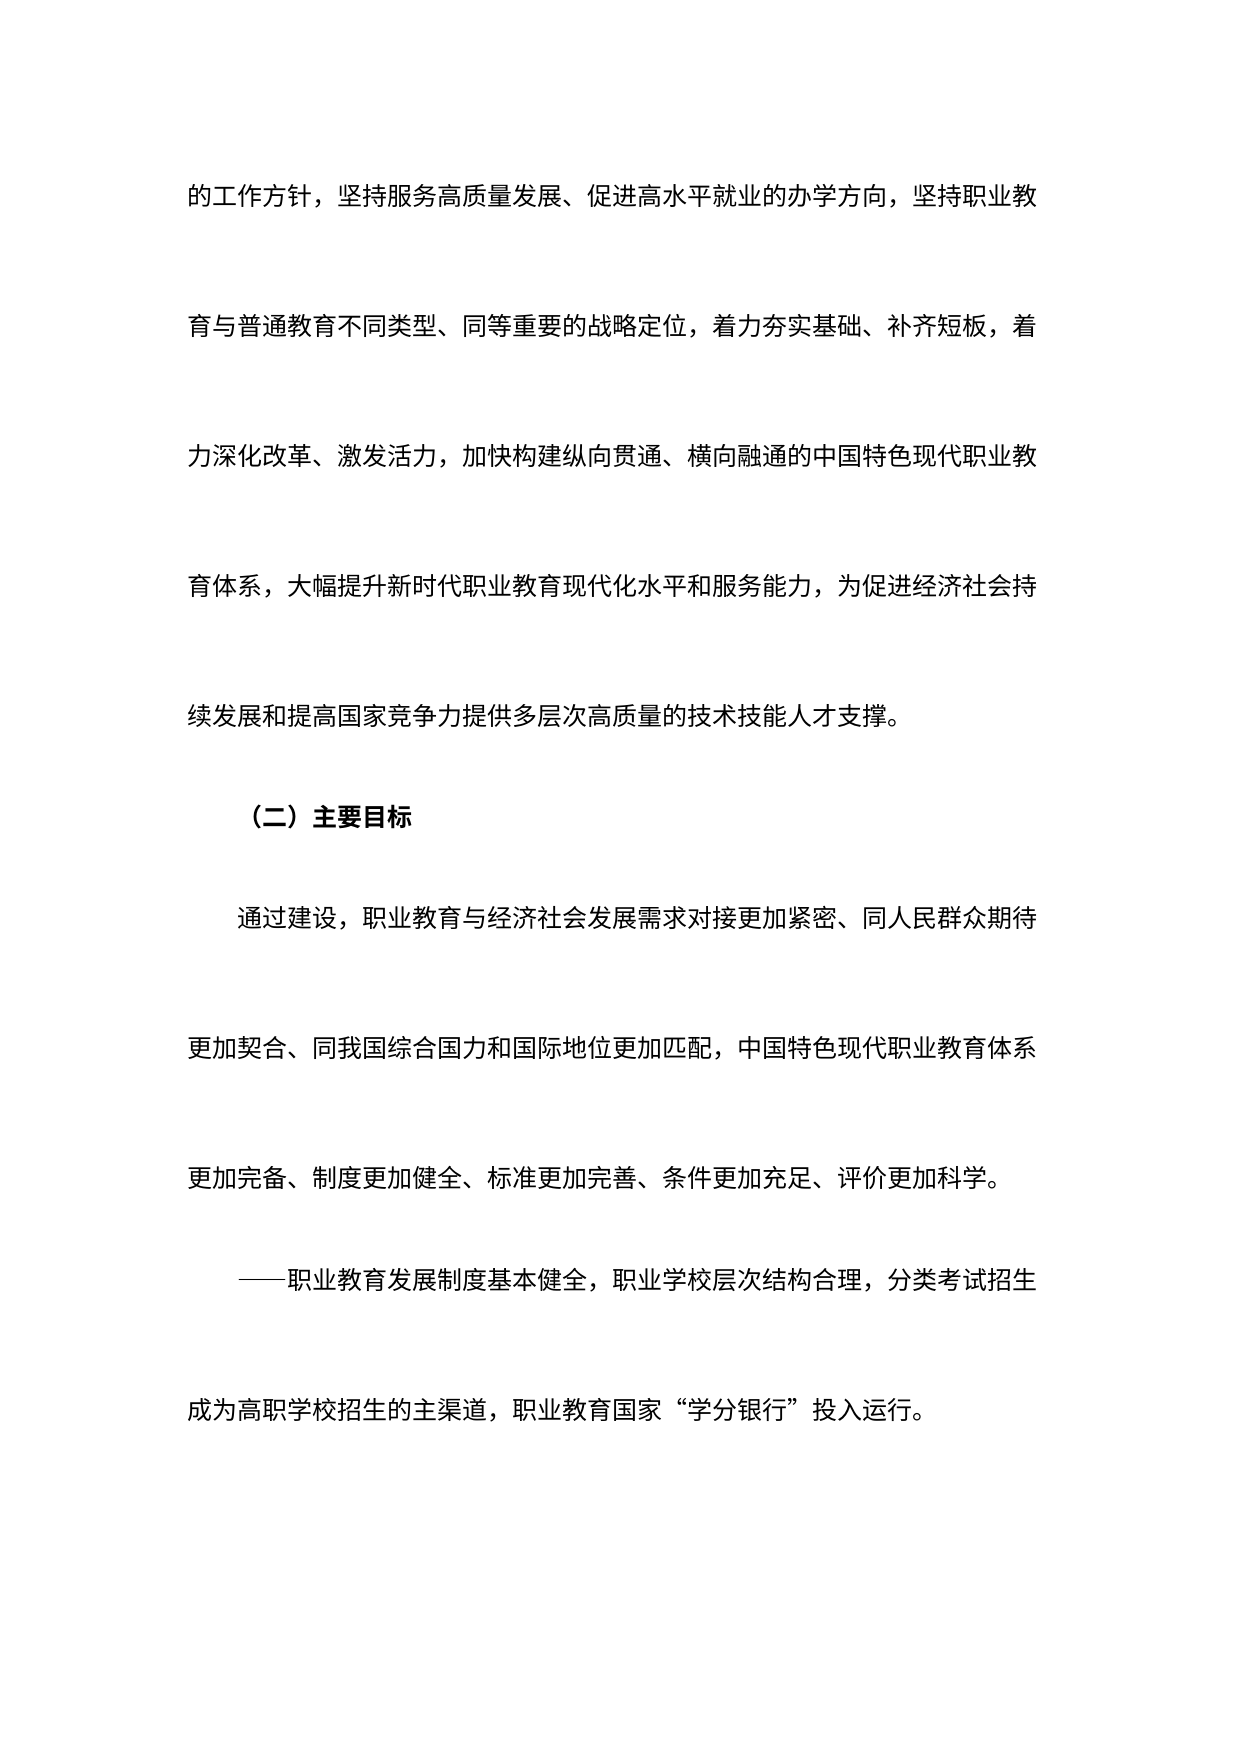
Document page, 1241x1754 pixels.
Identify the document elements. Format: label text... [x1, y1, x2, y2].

text （二）主要目标 [187, 783, 1053, 848]
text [187, 162, 1053, 747]
text ——职业教育发展制度基本健全，职业学校层次结构合理，分类考试招生成为高职学校招生的主渠道，职业教育国家“学分银行”投入运行。 [187, 1246, 1053, 1441]
text 通过建设，职业教育与经济社会发展需求对接更加紧密、同人民群众期待更加契合、同我国综合国力和国际地位更加匹配，中国特色现代职业教育体系更加完备、制度更加健全、标准更加完善、条件更加充足、评价更加科学。 [187, 884, 1053, 1209]
